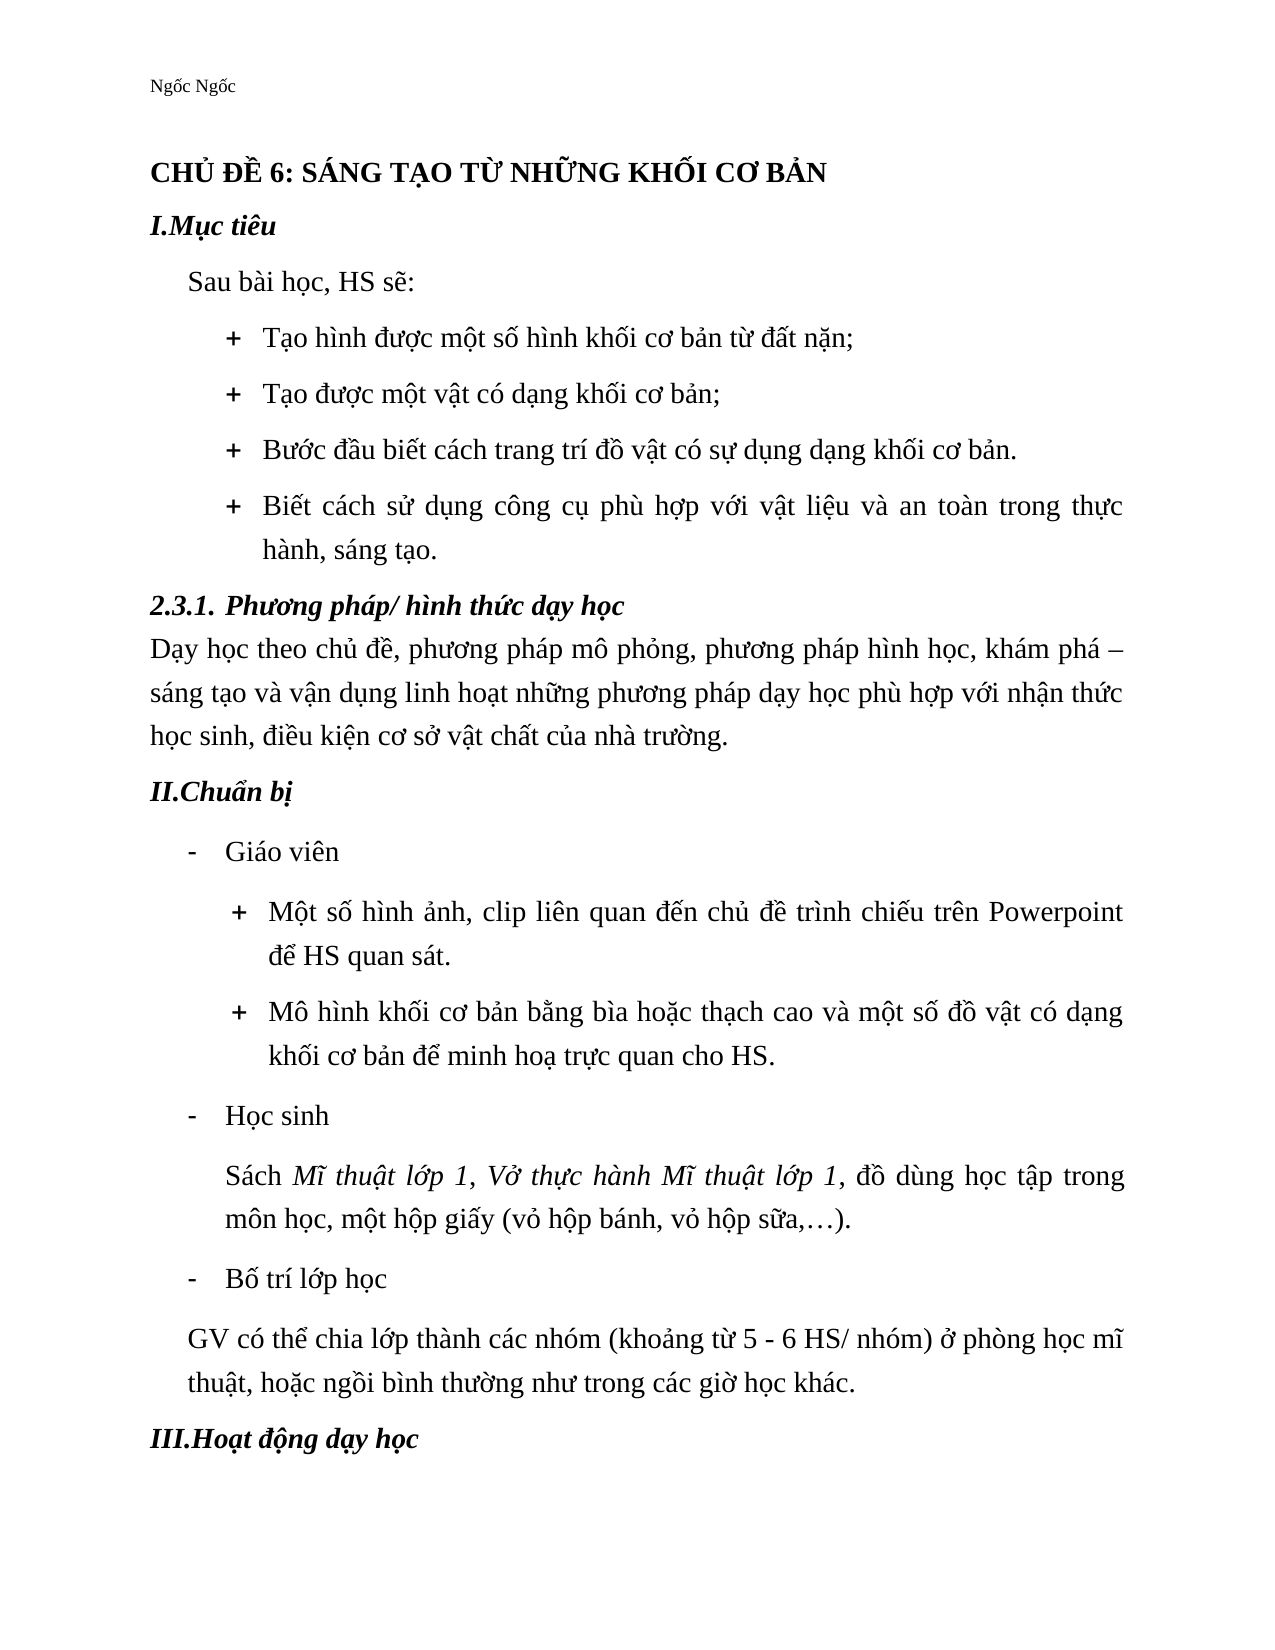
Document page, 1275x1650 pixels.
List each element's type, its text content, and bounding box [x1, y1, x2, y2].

text III.Hoạt động dạy học [150, 1421, 1125, 1455]
list Học sinh [187, 1094, 1125, 1134]
list Dạy học theo chủ đề, phương pháp mô phỏng, phương pháp hình học, khám phá – sáng tạo và vận dụng linh hoạt những phương pháp dạy học phù hợp với nhận thức học sinh, điều kiện cơ sở vật chất của nhà trường. [150, 631, 1125, 752]
list Biết cách sử dụng công cụ phù hợp với vật liệu và an toàn trong thực hành, sáng tạo. [225, 488, 1125, 565]
list Mô hình khối cơ bản bằng bìa hoặc thạch cao và một số đồ vật có dạng khối cơ bản để minh hoạ trực quan cho HS. [231, 994, 1125, 1071]
text GV có thể chia lớp thành các nhóm (khoảng từ 5 - 6 HS/ nhóm) ở phòng học mĩ thuật, hoặc ngồi bình thường như trong các giờ học khác. [187, 1322, 1125, 1399]
list Tạo được một vật có dạng khối cơ bản; [225, 376, 1125, 409]
list Bước đầu biết cách trang trí đồ vật có sự dụng dạng khối cơ bản. [225, 432, 1125, 466]
list Bố trí lớp học [187, 1258, 1125, 1297]
text I.Mục tiêu [150, 208, 1125, 241]
list Tạo hình được một số hình khối cơ bản từ đất nặn; [225, 320, 1125, 353]
text Sách Mĩ thuật lớp 1, Vở thực hành Mĩ thuật lớp 1, đồ dùng học tập trong môn học, một hộp giấy (vỏ hộp bánh, vỏ hộp sữa,…). [225, 1158, 1125, 1235]
list Một số hình ảnh, clip liên quan đến chủ đề trình chiếu trên Powerpoint để HS quan sát. [231, 894, 1125, 972]
text II.Chuẩn bị [150, 774, 1125, 808]
list Giáo viên [187, 831, 1125, 870]
text CHỦ ĐỀ 6: SÁNG TẠO TỪ NHỮNG KHỐI CƠ BẢN [150, 155, 1125, 188]
list Sau bài học, HS sẽ: [187, 264, 1125, 297]
list Phương pháp/ hình thức dạy học [150, 588, 1125, 621]
